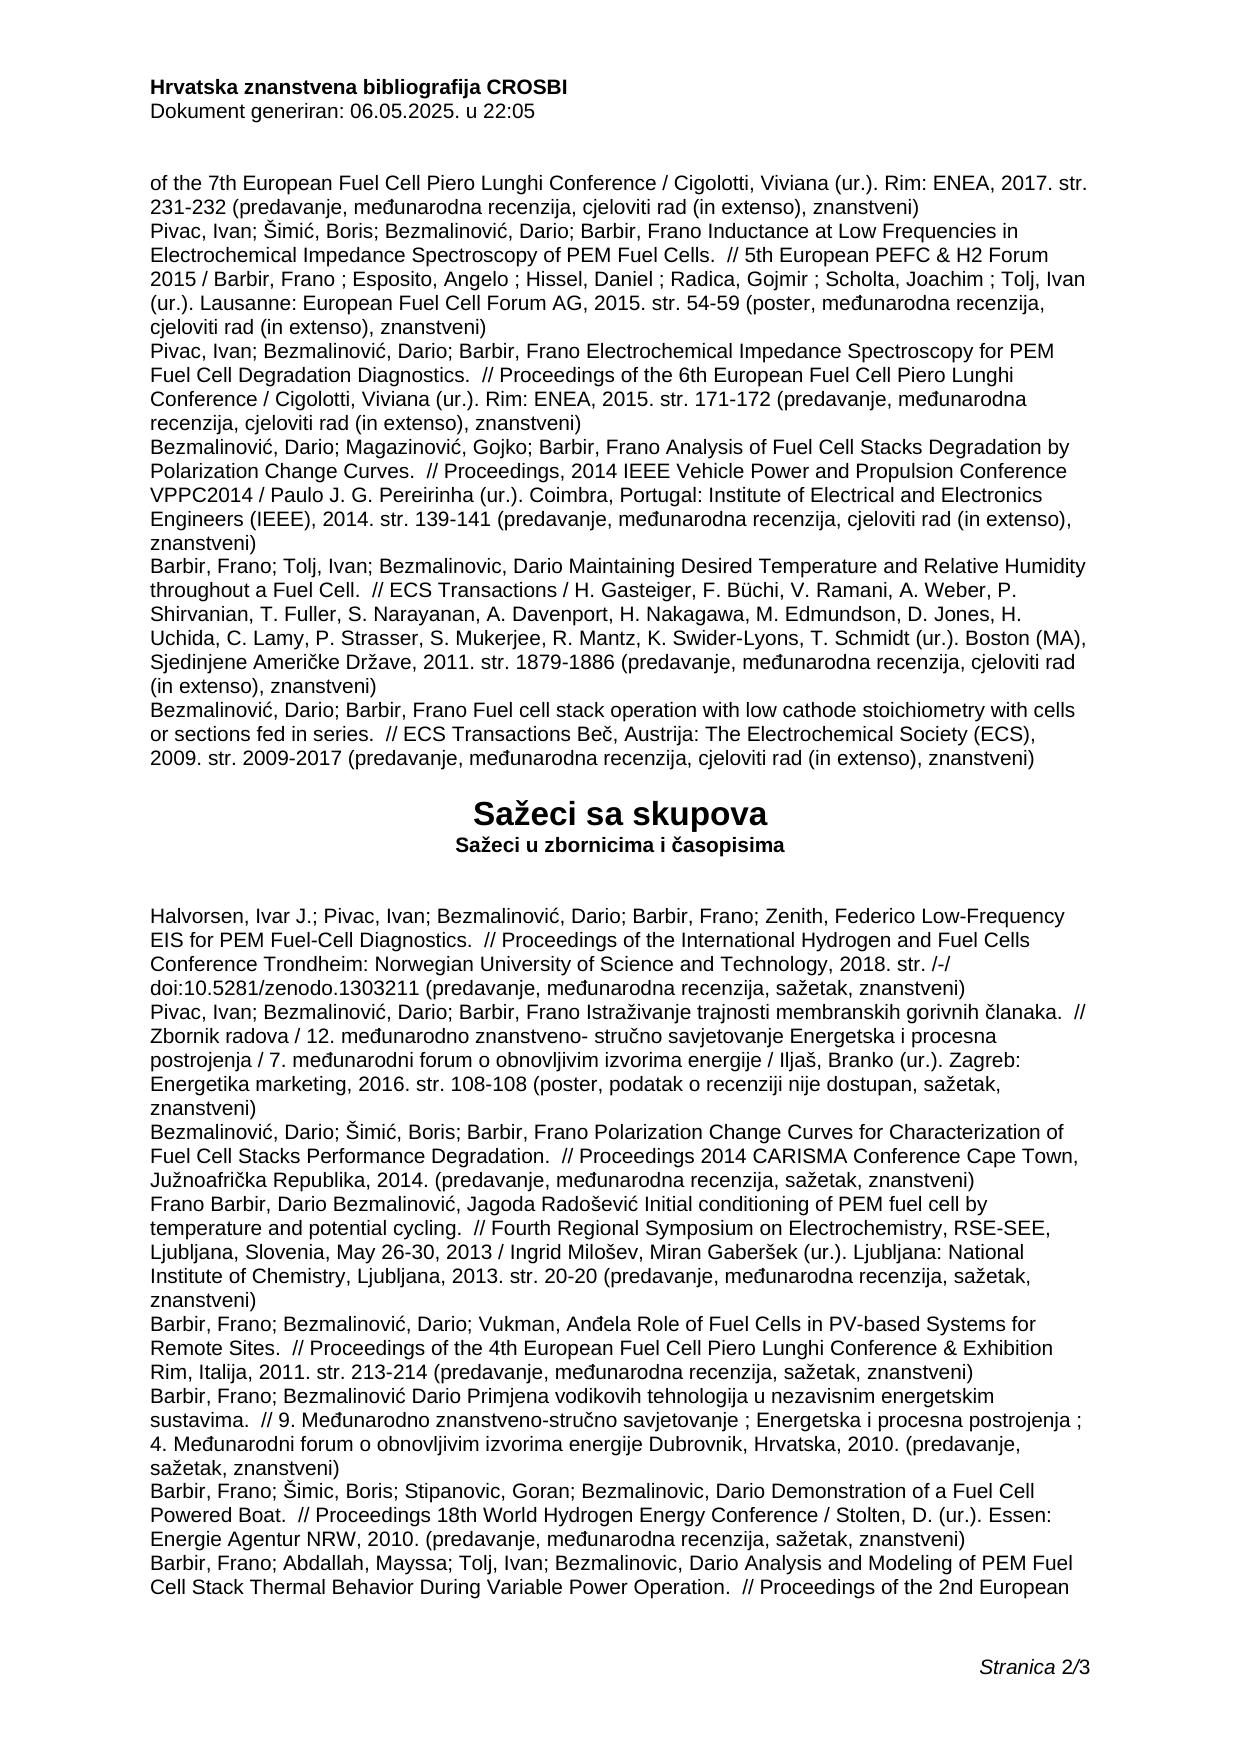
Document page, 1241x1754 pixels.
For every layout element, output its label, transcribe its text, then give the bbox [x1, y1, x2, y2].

text Barbir, Frano; Tolj, Ivan; Bezmalinovic, Dario [150, 554, 1090, 698]
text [150, 171, 1090, 219]
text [150, 1551, 1090, 1599]
text Pivac, Ivan; Bezmalinović, Dario; Barbir, Frano [150, 339, 1090, 434]
subtitle Sažeci sa skupova [150, 794, 1090, 832]
text Bezmalinović, Dario; Barbir, Frano [150, 698, 1090, 770]
text Pivac, Ivan; Šimić, Boris; Bezmalinović, Dario; Barbir, Frano [150, 219, 1090, 339]
text Barbir, Frano; Bezmalinović, Dario; Vukman, Anđela [150, 1312, 1090, 1383]
text Barbir, Frano; Bezmalinović Dario [150, 1383, 1090, 1479]
text Bezmalinović, Dario; Magazinović, Gojko; Barbir, Frano [150, 434, 1090, 554]
text Bezmalinović, Dario; Šimić, Boris; Barbir, Frano [150, 1120, 1090, 1192]
text Frano Barbir, Dario Bezmalinović, Jagoda Radošević [150, 1192, 1090, 1312]
subtitle Sažeci u zbornicima i časopisima [150, 832, 1090, 856]
text Pivac, Ivan; Bezmalinović, Dario; Barbir, Frano [150, 1000, 1090, 1120]
text Barbir, Frano; Šimic, Boris; Stipanovic, Goran; Bezmalinovic, Dario [150, 1479, 1090, 1551]
text Halvorsen, Ivar J.; Pivac, Ivan; Bezmalinović, Dario; Barbir, Frano; Zenith, Federico [150, 904, 1090, 1000]
